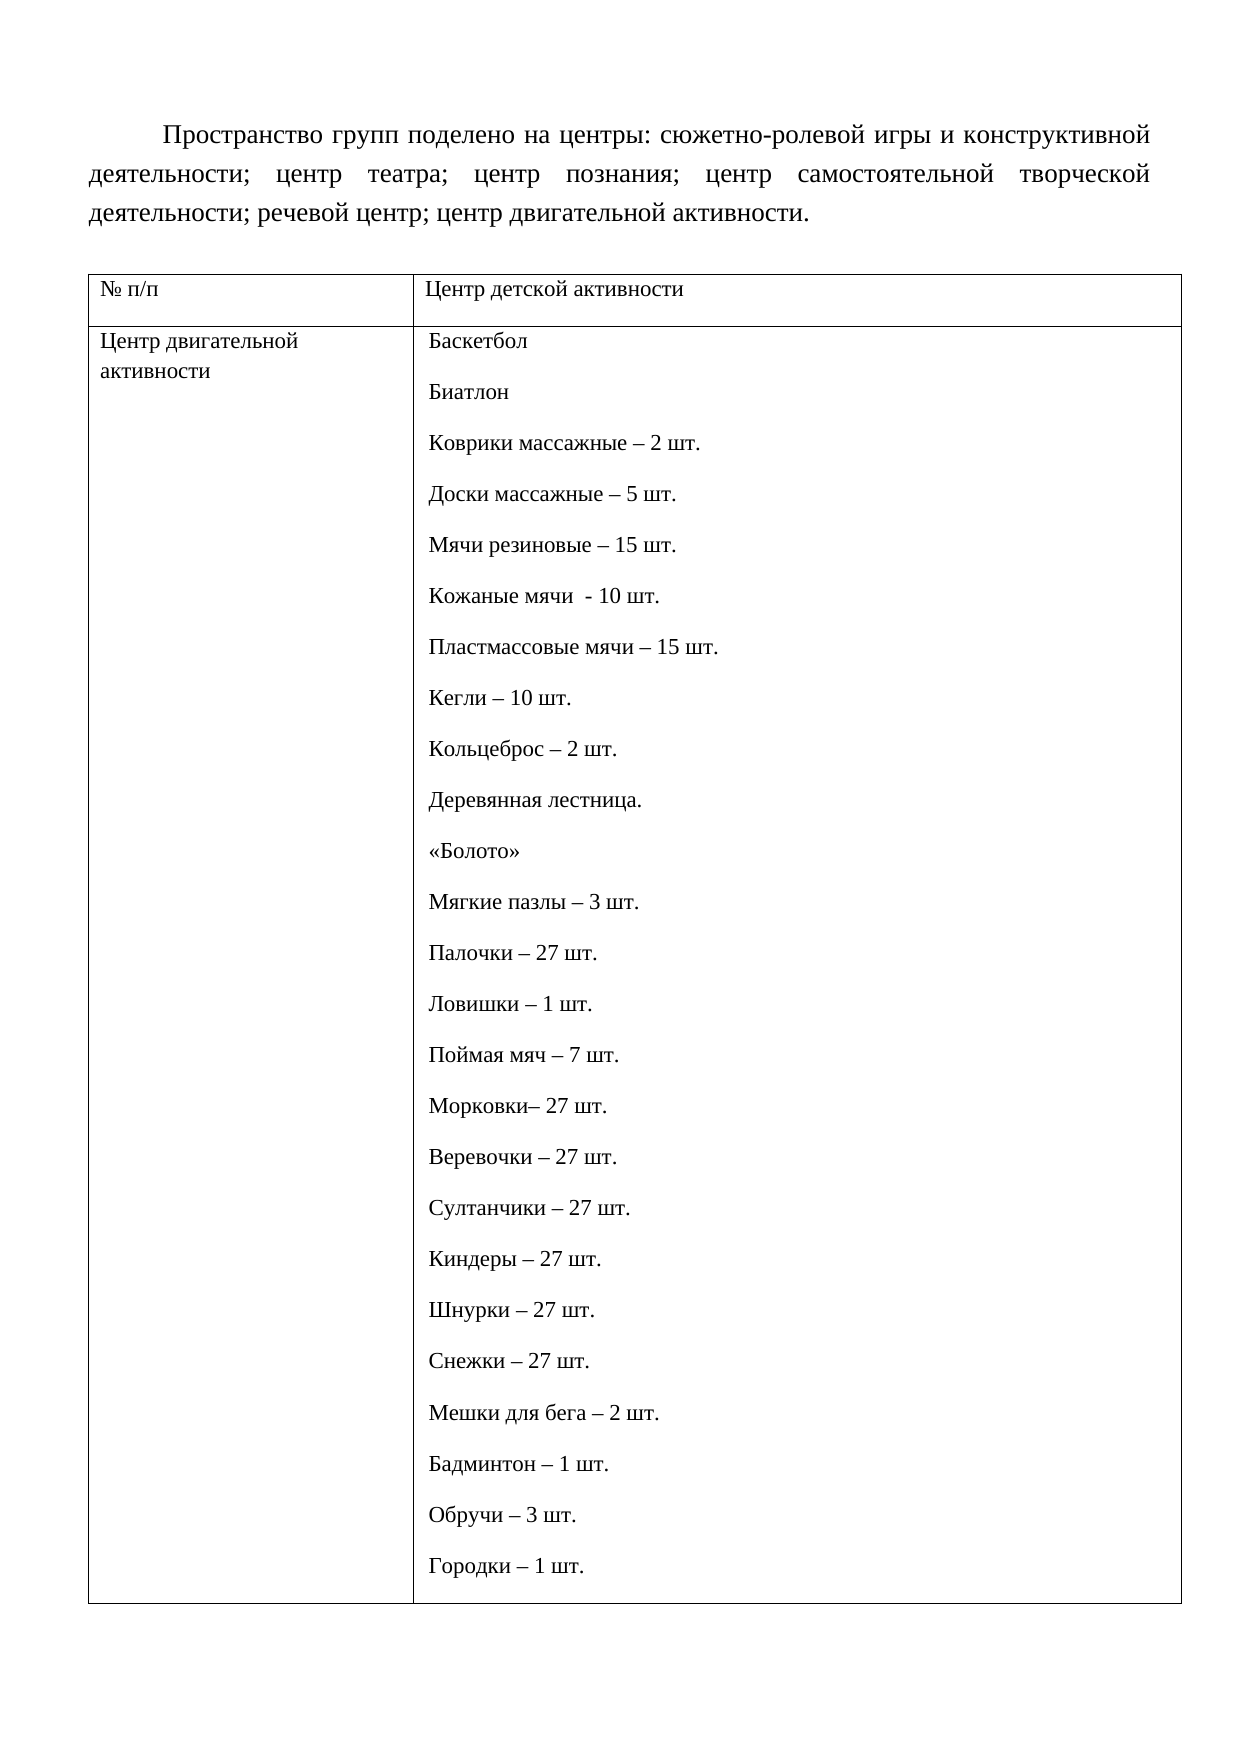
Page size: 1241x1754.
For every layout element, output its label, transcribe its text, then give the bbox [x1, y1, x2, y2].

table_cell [414, 327, 1181, 1603]
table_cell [89, 327, 413, 1603]
text Пространство групп поделено на центры: сюжетно-ролевой игры и конструктивной деятельности; центр театра; центр познания; центр самостоятельной творческой деятельности; речевой центр; центр двигательной активности. [89, 118, 1152, 227]
table_header № п/п [89, 275, 413, 326]
table_header Центр детской активности [414, 275, 1181, 326]
